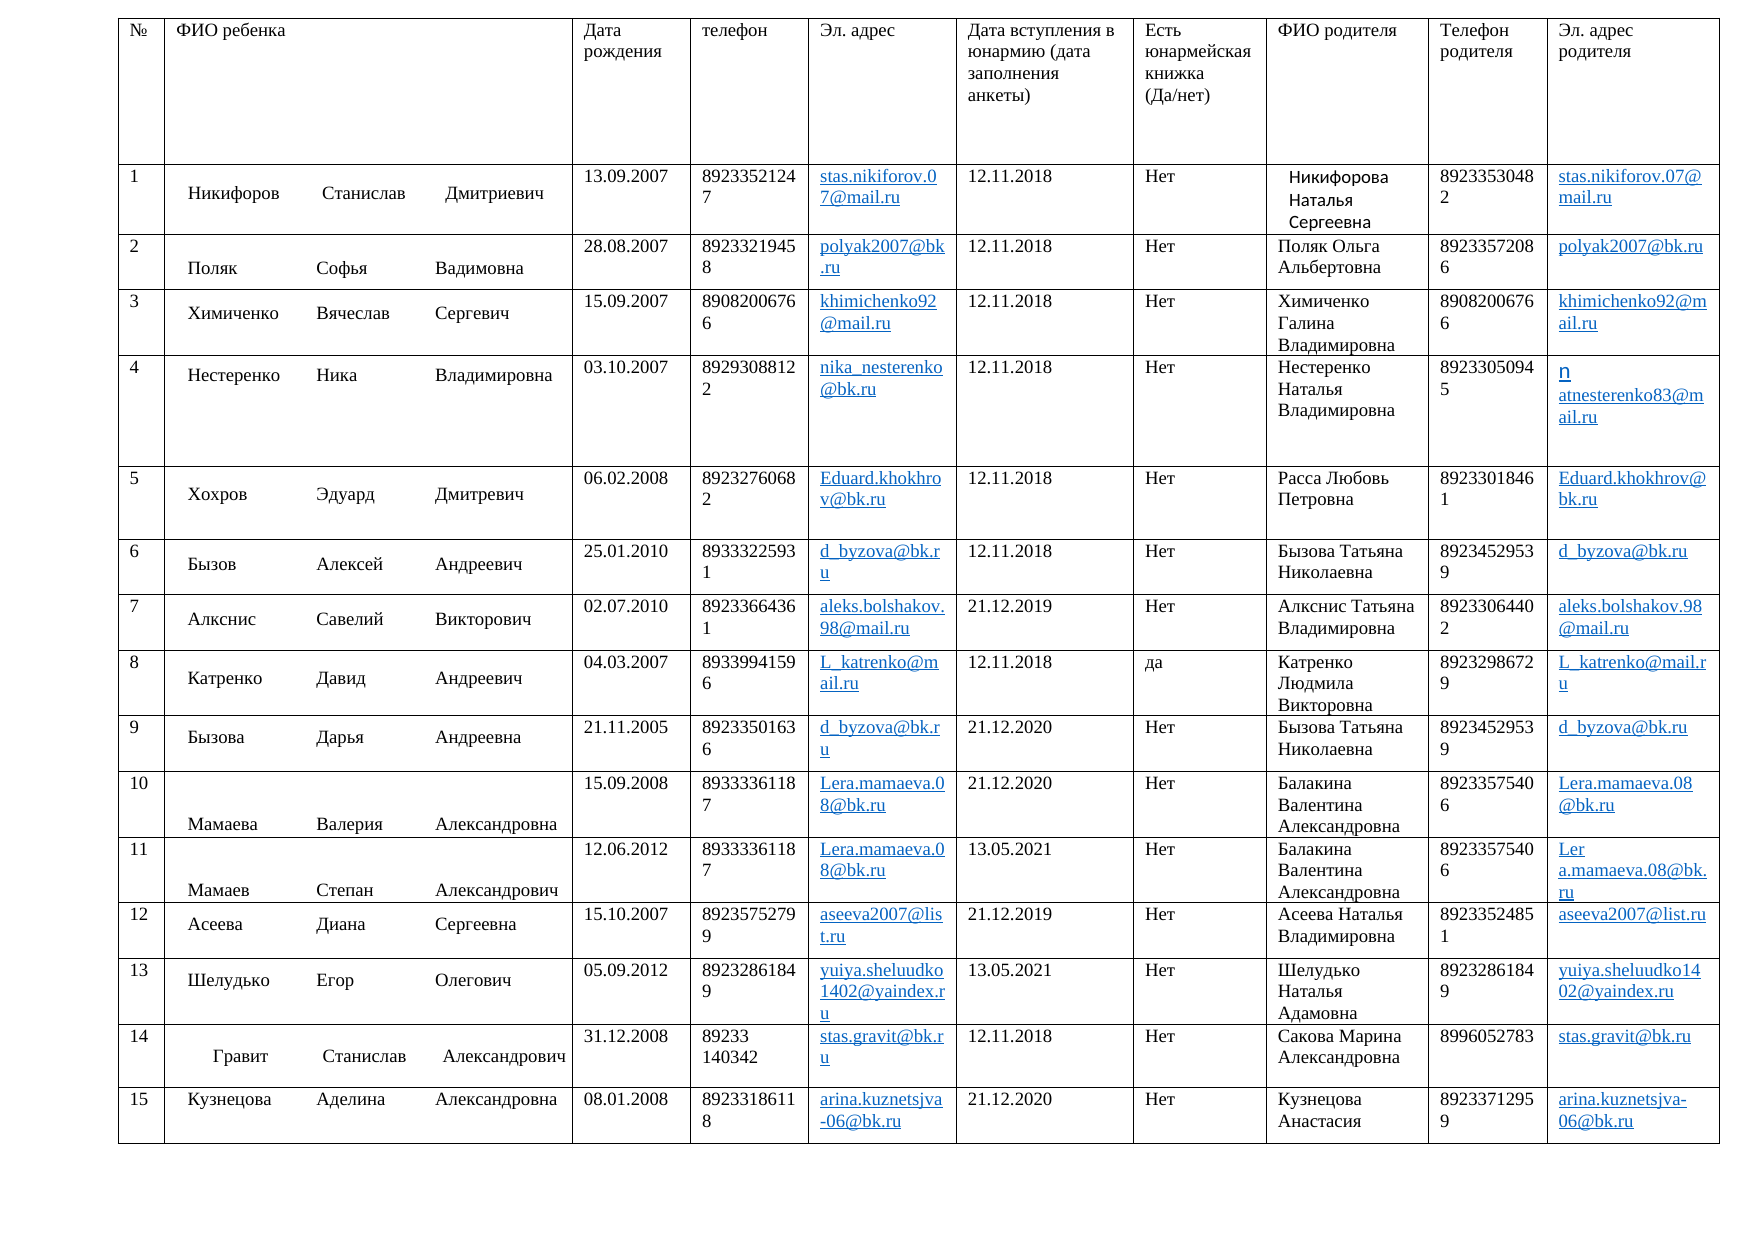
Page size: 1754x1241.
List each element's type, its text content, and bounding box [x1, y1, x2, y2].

table_cell 89233140342 [691, 1025, 808, 1087]
table_header Дата рождения [573, 19, 690, 164]
table_cell 03.10.2007 [573, 356, 690, 466]
table_cell 12.11.2018 [957, 467, 1133, 538]
table_cell 89232861849 [1429, 959, 1547, 1023]
table_cell d_byzova@bk.ru [809, 716, 956, 771]
table_cell 08.01.2008 [573, 1088, 690, 1143]
table_cell 21.12.2020 [957, 772, 1133, 837]
table_cell 89232986729 [1429, 651, 1547, 715]
table_cell 02.07.2010 [573, 595, 690, 649]
table_cell 10 [119, 772, 164, 837]
table_cell Нестеренко Наталья Владимировна [1267, 356, 1428, 466]
table_cell [165, 235, 572, 289]
table_cell 12.11.2018 [957, 165, 1133, 234]
table_header Эл. адрес родителя [1548, 19, 1719, 164]
table_cell natnesterenko83@mail.ru [1548, 356, 1719, 466]
table_cell 21.12.2019 [957, 903, 1133, 958]
table_cell 21.12.2020 [957, 716, 1133, 771]
table_cell Асеева Наталья Владимировна [1267, 903, 1428, 958]
table_cell [165, 595, 572, 649]
table_cell Нет [1134, 540, 1266, 594]
table_cell d_byzova@bk.ru [1548, 540, 1719, 594]
table_cell Lera.mamaeva.08@bk.ru [809, 772, 956, 837]
table_cell Расса Любовь Петровна [1267, 467, 1428, 538]
table_cell 13 [119, 959, 164, 1023]
table_cell Катренко Людмила Викторовна [1267, 651, 1428, 715]
table_cell 89333361187 [691, 772, 808, 837]
table_cell Lera.mamaeva.08@bk.ru [1548, 838, 1719, 902]
table_cell aleks.bolshakov.98@mail.ru [1548, 595, 1719, 649]
table_cell Шелудько Наталья Адамовна [1267, 959, 1428, 1023]
table_cell 89233018461 [1429, 467, 1547, 538]
table_cell 12.11.2018 [957, 235, 1133, 289]
table_cell 89082006766 [691, 290, 808, 355]
table_cell Поляк Ольга Альбертовна [1267, 235, 1428, 289]
table_cell 89235752799 [691, 903, 808, 958]
table_cell 21.12.2020 [957, 1088, 1133, 1143]
table_cell 28.08.2007 [573, 235, 690, 289]
table_cell 11 [119, 838, 164, 902]
table_cell 89232760682 [691, 467, 808, 538]
table_cell stas.nikiforov.07@mail.ru [1548, 165, 1719, 234]
table_cell 14 [119, 1025, 164, 1087]
table_cell 21.11.2005 [573, 716, 690, 771]
table_cell [165, 540, 572, 594]
table_cell [165, 467, 572, 538]
table_cell Нет [1134, 1025, 1266, 1087]
table_cell stas.gravit@bk.ru [809, 1025, 956, 1087]
table_cell 12.11.2018 [957, 290, 1133, 355]
table_cell да [1134, 651, 1266, 715]
table_cell [165, 959, 572, 1023]
table_cell 89233664361 [691, 595, 808, 649]
table_cell Eduard.khokhrov@bk.ru [809, 467, 956, 538]
table_cell Нет [1134, 595, 1266, 649]
table_cell d_byzova@bk.ru [1548, 716, 1719, 771]
table_header ФИО ребенка [165, 19, 572, 164]
table_cell 89233186118 [691, 1088, 808, 1143]
table_cell 2 [119, 235, 164, 289]
table_cell 15 [119, 1088, 164, 1143]
table_cell 1 [119, 165, 164, 234]
table_cell Нет [1134, 1088, 1266, 1143]
table_cell 89233712959 [1429, 1088, 1547, 1143]
table_cell Нет [1134, 772, 1266, 837]
table_cell 12.06.2012 [573, 838, 690, 902]
table_cell 89233530482 [1429, 165, 1547, 234]
table_cell [165, 356, 572, 466]
table_header № [119, 19, 164, 164]
table_cell Нет [1134, 356, 1266, 466]
table_cell Нет [1134, 716, 1266, 771]
table_cell khimichenko92@mail.ru [1548, 290, 1719, 355]
table_cell 89233572086 [1429, 235, 1547, 289]
table_header ФИО родителя [1267, 19, 1428, 164]
table_cell 89333361187 [691, 838, 808, 902]
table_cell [1267, 1088, 1428, 1143]
table_cell 15.09.2008 [573, 772, 690, 837]
table_cell Алкснис Татьяна Владимировна [1267, 595, 1428, 649]
table_cell 13.09.2007 [573, 165, 690, 234]
table_cell 12.11.2018 [957, 356, 1133, 466]
table_cell 89233521247 [691, 165, 808, 234]
table_cell stas.gravit@bk.ru [1548, 1025, 1719, 1087]
table_cell 3 [119, 290, 164, 355]
table_cell 8996052783 [1429, 1025, 1547, 1087]
table_cell [165, 290, 572, 355]
table_cell [165, 165, 572, 234]
table_cell Lera.mamaeva.08@bk.ru [809, 838, 956, 902]
table_cell Eduard.khokhrov@bk.ru [1548, 467, 1719, 538]
table_cell 12.11.2018 [957, 651, 1133, 715]
table_cell aseeva2007@list.ru [1548, 903, 1719, 958]
table_cell polyak2007@bk.ru [809, 235, 956, 289]
table_cell Lera.mamaeva.08@bk.ru [1548, 772, 1719, 837]
table_cell yuiya.sheluudko1402@yaindex.ru [809, 959, 956, 1023]
table_cell polyak2007@bk.ru [1548, 235, 1719, 289]
table_header Телефон родителя [1429, 19, 1547, 164]
table_cell d_byzova@bk.ru [809, 540, 956, 594]
table_header Дата вступления в юнармию (дата заполнения анкеты) [957, 19, 1133, 164]
table_cell 89233064402 [1429, 595, 1547, 649]
table_cell Бызова Татьяна Николаевна [1267, 716, 1428, 771]
table_cell 06.02.2008 [573, 467, 690, 538]
table_cell Нет [1134, 467, 1266, 538]
table_cell 89233219458 [691, 235, 808, 289]
table_cell 15.10.2007 [573, 903, 690, 958]
table_cell Сакова Марина Александровна [1267, 1025, 1428, 1087]
table_cell Балакина Валентина Александровна [1267, 772, 1428, 837]
table_cell Нет [1134, 838, 1266, 902]
table_cell 89233524851 [1429, 903, 1547, 958]
table_cell 89233575406 [1429, 772, 1547, 837]
table_cell 12 [119, 903, 164, 958]
table_cell [165, 1088, 572, 1143]
table_cell Нет [1134, 959, 1266, 1023]
table_cell 12.11.2018 [957, 1025, 1133, 1087]
table_cell L_katrenko@mail.ru [809, 651, 956, 715]
table_cell 89333225931 [691, 540, 808, 594]
table_cell [165, 903, 572, 958]
table_cell [165, 772, 572, 837]
table_header Эл. адрес [809, 19, 956, 164]
table_cell Химиченко Галина Владимировна [1267, 290, 1428, 355]
table_cell yuiya.sheluudko1402@yaindex.ru [1548, 959, 1719, 1023]
table_cell 05.09.2012 [573, 959, 690, 1023]
table_cell 13.05.2021 [957, 838, 1133, 902]
table_cell 9 [119, 716, 164, 771]
table_cell [165, 651, 572, 715]
table_cell Нет [1134, 235, 1266, 289]
table_cell L_katrenko@mail.ru [1548, 651, 1719, 715]
table_cell 89339941596 [691, 651, 808, 715]
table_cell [1548, 1088, 1719, 1143]
table_cell aleks.bolshakov.98@mail.ru [809, 595, 956, 649]
table_cell [165, 838, 572, 902]
table_cell 12.11.2018 [957, 540, 1133, 594]
table_cell 89233575406 [1429, 838, 1547, 902]
table_cell 5 [119, 467, 164, 538]
table_cell 04.03.2007 [573, 651, 690, 715]
table_cell 89233050945 [1429, 356, 1547, 466]
table_header телефон [691, 19, 808, 164]
table_cell Нет [1134, 903, 1266, 958]
table_cell Нет [1134, 290, 1266, 355]
table_cell 89234529539 [1429, 540, 1547, 594]
table_cell khimichenko92@mail.ru [809, 290, 956, 355]
table_cell 89293088122 [691, 356, 808, 466]
table_cell 25.01.2010 [573, 540, 690, 594]
table_cell stas.nikiforov.07@mail.ru [809, 165, 956, 234]
table_cell Нет [1134, 165, 1266, 234]
table_cell Балакина Валентина Александровна [1267, 838, 1428, 902]
table_cell [165, 716, 572, 771]
table_cell 89232861849 [691, 959, 808, 1023]
table_cell 15.09.2007 [573, 290, 690, 355]
table_header Есть юнармейская книжка (Да/нет) [1134, 19, 1266, 164]
table_cell 89233501636 [691, 716, 808, 771]
table_cell [1267, 165, 1428, 234]
table_cell 4 [119, 356, 164, 466]
table_cell 89082006766 [1429, 290, 1547, 355]
table_cell 6 [119, 540, 164, 594]
table_cell aseeva2007@list.ru [809, 903, 956, 958]
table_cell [809, 1088, 956, 1143]
table_cell 7 [119, 595, 164, 649]
table_cell 8 [119, 651, 164, 715]
table_cell 21.12.2019 [957, 595, 1133, 649]
table_cell [165, 1025, 572, 1087]
table_cell Бызова Татьяна Николаевна [1267, 540, 1428, 594]
table_cell nika_nesterenko@bk.ru [809, 356, 956, 466]
table_cell 31.12.2008 [573, 1025, 690, 1087]
table_cell 13.05.2021 [957, 959, 1133, 1023]
table_cell 89234529539 [1429, 716, 1547, 771]
